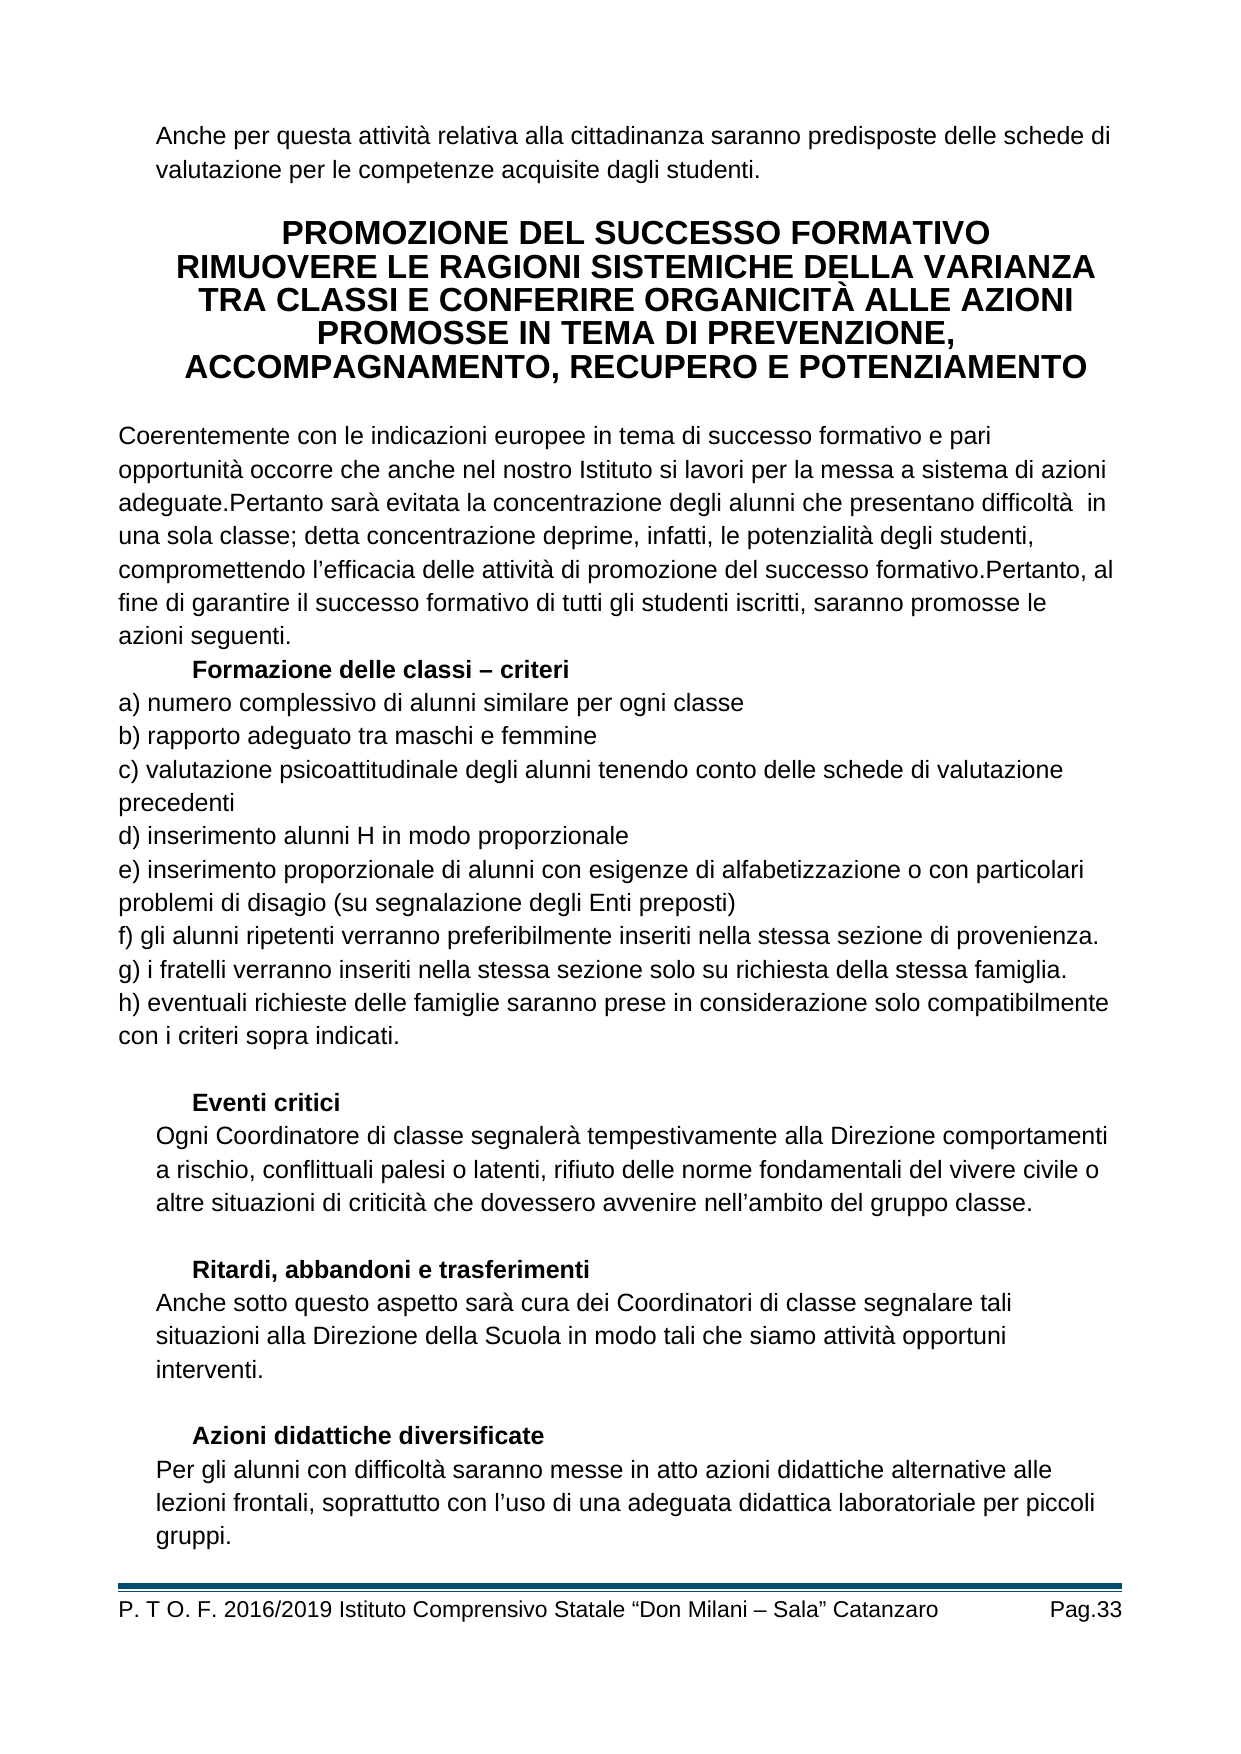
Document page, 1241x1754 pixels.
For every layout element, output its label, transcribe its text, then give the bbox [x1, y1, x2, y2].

text PROMOZIONE DEL SUCCESSO FORMATIVO RIMUOVERE LE RAGIONI SISTEMICHE DELLA VARIANZA TRA CLASSI E CONFERIRE ORGANICITÀ ALLE AZIONI PROMOSSE IN TEMA DI PREVENZIONE, ACCOMPAGNAMENTO, RECUPERO E POTENZIAMENTO [156, 218, 1116, 385]
text Per gli alunni con difficoltà saranno messe in atto azioni didattiche alternative alle lezioni frontali, soprattutto con l’uso di una adeguata didattica laboratoriale per piccoli gruppi. [156, 1451, 1116, 1551]
text Ritardi, abbandoni e trasferimenti [156, 1251, 1116, 1285]
text Azioni didattiche diversificate [156, 1418, 1116, 1451]
text Coerentemente con le indicazioni europee in tema di successo formativo e pari opportunità occorre che anche nel nostro Istituto si lavori per la messa a sistema di azioni adeguate.Pertanto sarà evitata la concentrazione degli alunni che presentano difficoltà in una sola classe; detta concentrazione deprime, infatti, le potenzialità degli studenti, compromettendo l’efficacia delle attività di promozione del successo formativo.Pertanto, al fine di garantire il successo formativo di tutti gli studenti iscritti, saranno promosse le azioni seguenti. Formazione delle classi – criteri a) numero complessivo di alunni similare per ogni classe b) rapporto adeguato tra maschi e femmine c) valutazione psicoattitudinale degli alunni tenendo conto delle schede di valutazione precedenti d) inserimento alunni H in modo proporzionale e) inserimento proporzionale di alunni con esigenze di alfabetizzazione o con particolari problemi di disagio (su segnalazione degli Enti preposti) f) gli alunni ripetenti verranno preferibilmente inseriti nella stessa sezione di provenienza. g) i fratelli verranno inseriti nella stessa sezione solo su richiesta della stessa famiglia. h) eventuali richieste delle famiglie saranno prese in considerazione solo compatibilmente con i criteri sopra indicati. [118, 418, 1116, 1085]
text Anche per questa attività relativa alla cittadinanza saranno predisposte delle schede di valutazione per le competenze acquisite dagli studenti. [156, 118, 1116, 185]
text Anche sotto questo aspetto sarà cura dei Coordinatori di classe segnalare tali situazioni alla Direzione della Scuola in modo tali che siamo attività opportuni interventi. [156, 1285, 1116, 1385]
text Eventi critici Ogni Coordinatore di classe segnalerà tempestivamente alla Direzione comportamenti a rischio, conflittuali palesi o latenti, rifiuto delle norme fondamentali del vivere civile o altre situazioni di criticità che dovessero avvenire nell’ambito del gruppo classe. [156, 1085, 1116, 1218]
